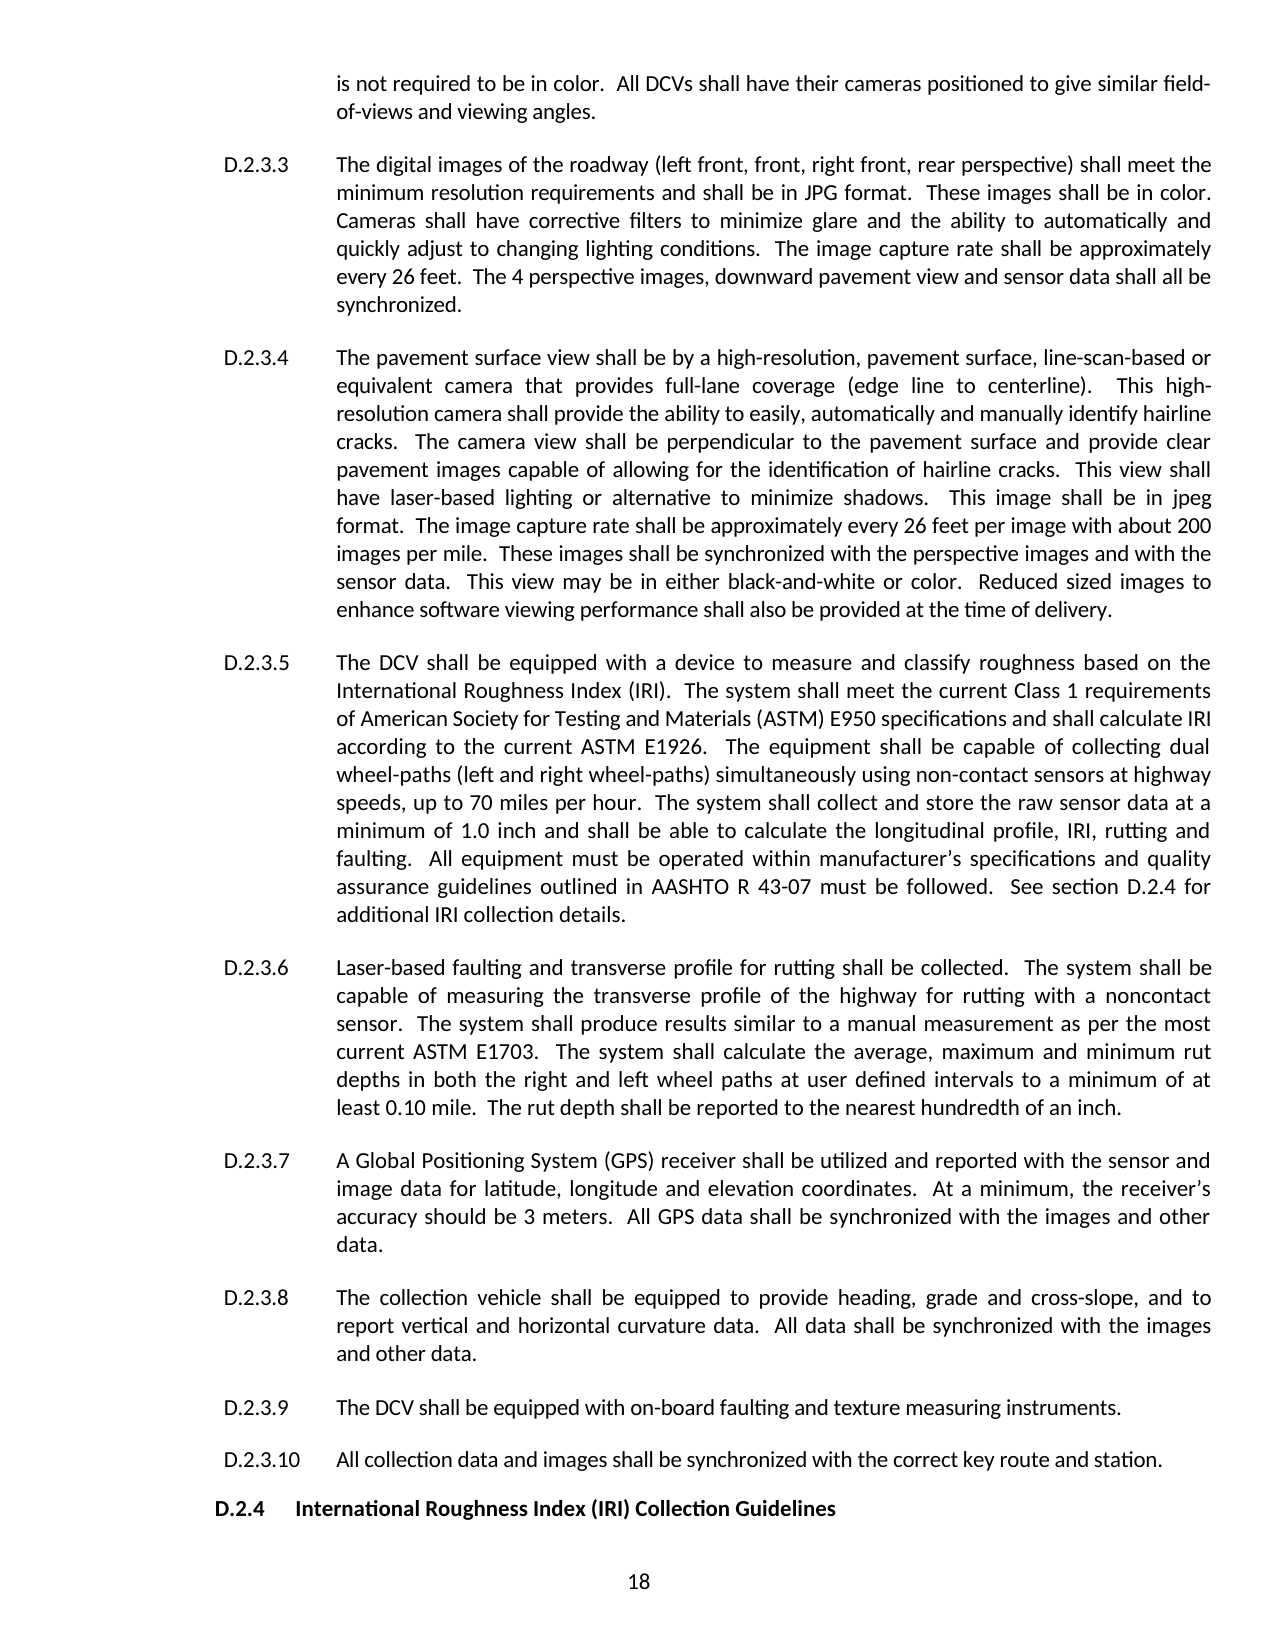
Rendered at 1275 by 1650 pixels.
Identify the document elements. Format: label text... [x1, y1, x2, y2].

list Laser-based faulting and transverse profile for rutting shall be collected. The system shall be capable of measuring the transverse profile of the highway for rutting with a noncontact sensor. The system shall produce results similar to a manual measurement as per the most current ASTM E1703. The system shall calculate the average, maximum and minimum rut depths in both the right and left wheel paths at user defined intervals to a minimum of at least 0.10 mile. The rut depth shall be reported to the nearest hundredth of an inch. [223, 953, 1212, 1121]
list The DCV shall be equipped with on-board faulting and texture measuring instruments. [223, 1393, 1212, 1421]
list The DCV shall be equipped with a device to measure and classify roughness based on the International Roughness Index (IRI). The system shall meet the current Class 1 requirements of American Society for Testing and Materials (ASTM) E950 specifications and shall calculate IRI according to the current ASTM E1926. The equipment shall be capable of collecting dual wheel-paths (left and right wheel-paths) simultaneously using non-contact sensors at highway speeds, up to 70 miles per hour. The system shall collect and store the raw sensor data at a minimum of 1.0 inch and shall be able to calculate the longitudinal profile, IRI, rutting and faulting. All equipment must be operated within manufacturer’s specifications and quality assurance guidelines outlined in AASHTO R 43-07 must be followed. See section D.2.4 for additional IRI collection details. [223, 648, 1212, 928]
list The collection vehicle shall be equipped to provide heading, grade and cross-slope, and to report vertical and horizontal curvature data. All data shall be synchronized with the images and other data. [223, 1283, 1212, 1368]
list All collection data and images shall be synchronized with the correct key route and station. [223, 1446, 1212, 1474]
list The pavement surface view shall be by a high-resolution, pavement surface, line-scan-based or equivalent camera that provides full-lane coverage (edge line to centerline). This high-resolution camera shall provide the ability to easily, automatically and manually identify hairline cracks. The camera view shall be perpendicular to the pavement surface and provide clear pavement images capable of allowing for the identification of hairline cracks. This view shall have laser-based lighting or alternative to minimize shadows. This image shall be in jpeg format. The image capture rate shall be approximately every 26 feet per image with about 200 images per mile. These images shall be synchronized with the perspective images and with the sensor data. This view may be in either black-and-white or color. Reduced sized images to enhance software viewing performance shall also be provided at the time of delivery. [223, 343, 1212, 623]
text D.2.4 International Roughness Index (IRI) Collection Guidelines [214, 1494, 1212, 1522]
list The digital images of the roadway (left front, front, right front, rear perspective) shall meet the minimum resolution requirements and shall be in JPG format. These images shall be in color. Cameras shall have corrective filters to minimize glare and the ability to automatically and quickly adjust to changing lighting conditions. The image capture rate shall be approximately every 26 feet. The 4 perspective images, downward pavement view and sensor data shall all be synchronized. [223, 150, 1212, 318]
list A Global Positioning System (GPS) receiver shall be utilized and reported with the sensor and image data for latitude, longitude and elevation coordinates. At a minimum, the receiver’s accuracy should be 3 meters. All GPS data shall be synchronized with the images and other data. [223, 1146, 1212, 1258]
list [223, 69, 1212, 125]
